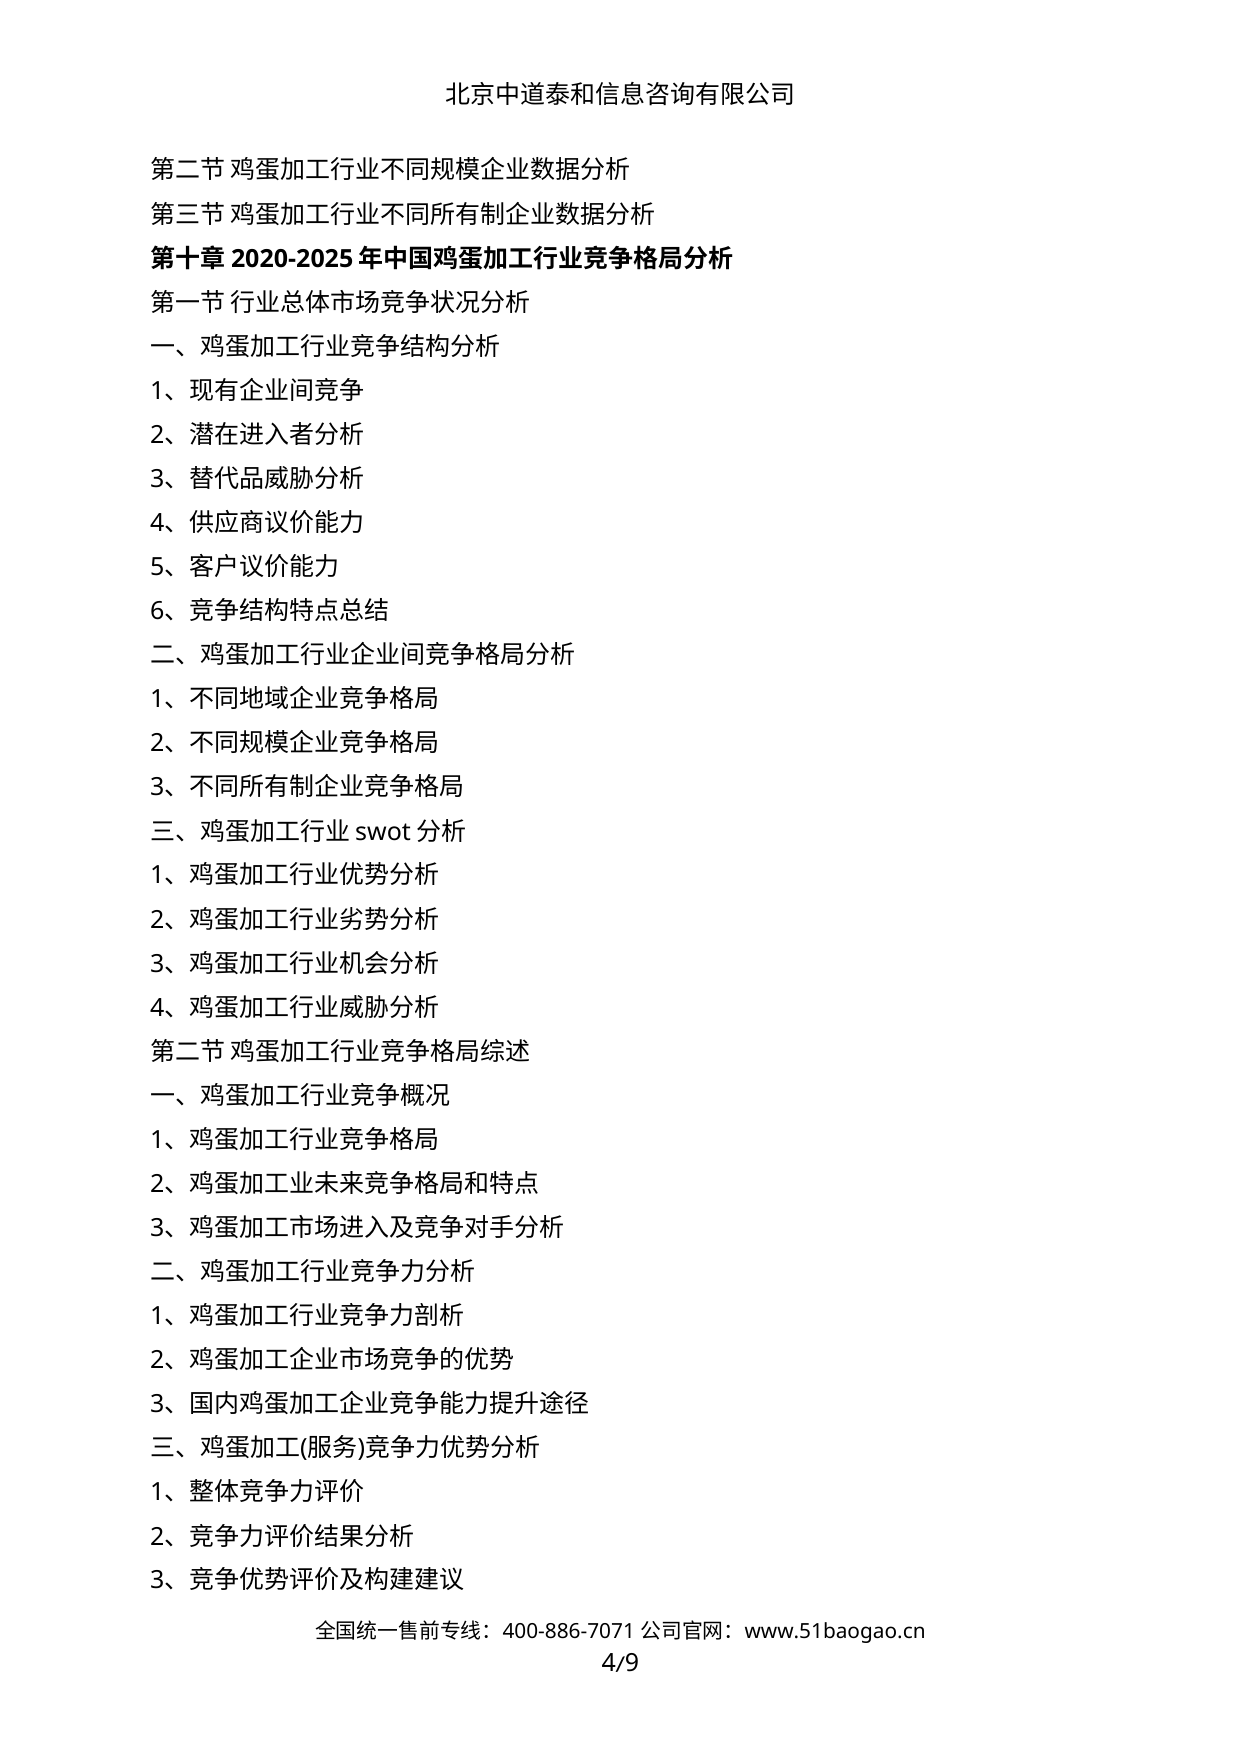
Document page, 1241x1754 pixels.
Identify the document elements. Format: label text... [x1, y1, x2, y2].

text 2、鸡蛋加工行业劣势分析 [150, 899, 1090, 935]
text 2、鸡蛋加工企业市场竞争的优势 [150, 1340, 1090, 1376]
text 1、鸡蛋加工行业竞争力剖析 [150, 1296, 1090, 1332]
text 1、鸡蛋加工行业竞争格局 [150, 1119, 1090, 1156]
text 1、现有企业间竞争 [150, 370, 1090, 407]
text 1、整体竞争力评价 [150, 1472, 1090, 1508]
text 3、鸡蛋加工行业机会分析 [150, 943, 1090, 979]
text 4、供应商议价能力 [150, 502, 1090, 539]
text 二、鸡蛋加工行业竞争力分析 [150, 1252, 1090, 1288]
text 第二节 鸡蛋加工行业不同规模企业数据分析 [150, 150, 1090, 186]
text 3、不同所有制企业竞争格局 [150, 767, 1090, 803]
text 第一节 行业总体市场竞争状况分析 [150, 282, 1090, 318]
text 2、不同规模企业竞争格局 [150, 723, 1090, 759]
text 第三节 鸡蛋加工行业不同所有制企业数据分析 [150, 194, 1090, 230]
text 4、鸡蛋加工行业威胁分析 [150, 987, 1090, 1023]
text 一、鸡蛋加工行业竞争结构分析 [150, 326, 1090, 362]
text 2、潜在进入者分析 [150, 414, 1090, 451]
text 1、鸡蛋加工行业优势分析 [150, 855, 1090, 891]
text 二、鸡蛋加工行业企业间竞争格局分析 [150, 635, 1090, 671]
text 6、竞争结构特点总结 [150, 591, 1090, 627]
text 5、客户议价能力 [150, 547, 1090, 583]
text 2、鸡蛋加工业未来竞争格局和特点 [150, 1163, 1090, 1200]
text 3、鸡蛋加工市场进入及竞争对手分析 [150, 1207, 1090, 1244]
text 一、鸡蛋加工行业竞争概况 [150, 1075, 1090, 1112]
text 2、竞争力评价结果分析 [150, 1516, 1090, 1552]
text 第十章 2020-2025年中国鸡蛋加工行业竞争格局分析 [150, 238, 1090, 274]
text 第二节 鸡蛋加工行业竞争格局综述 [150, 1031, 1090, 1067]
text 三、鸡蛋加工(服务)竞争力优势分析 [150, 1428, 1090, 1464]
text 3、替代品威胁分析 [150, 458, 1090, 495]
text 三、鸡蛋加工行业swot分析 [150, 811, 1090, 847]
text 3、竞争优势评价及构建建议 [150, 1560, 1090, 1596]
text 3、国内鸡蛋加工企业竞争能力提升途径 [150, 1384, 1090, 1420]
text 1、不同地域企业竞争格局 [150, 679, 1090, 715]
